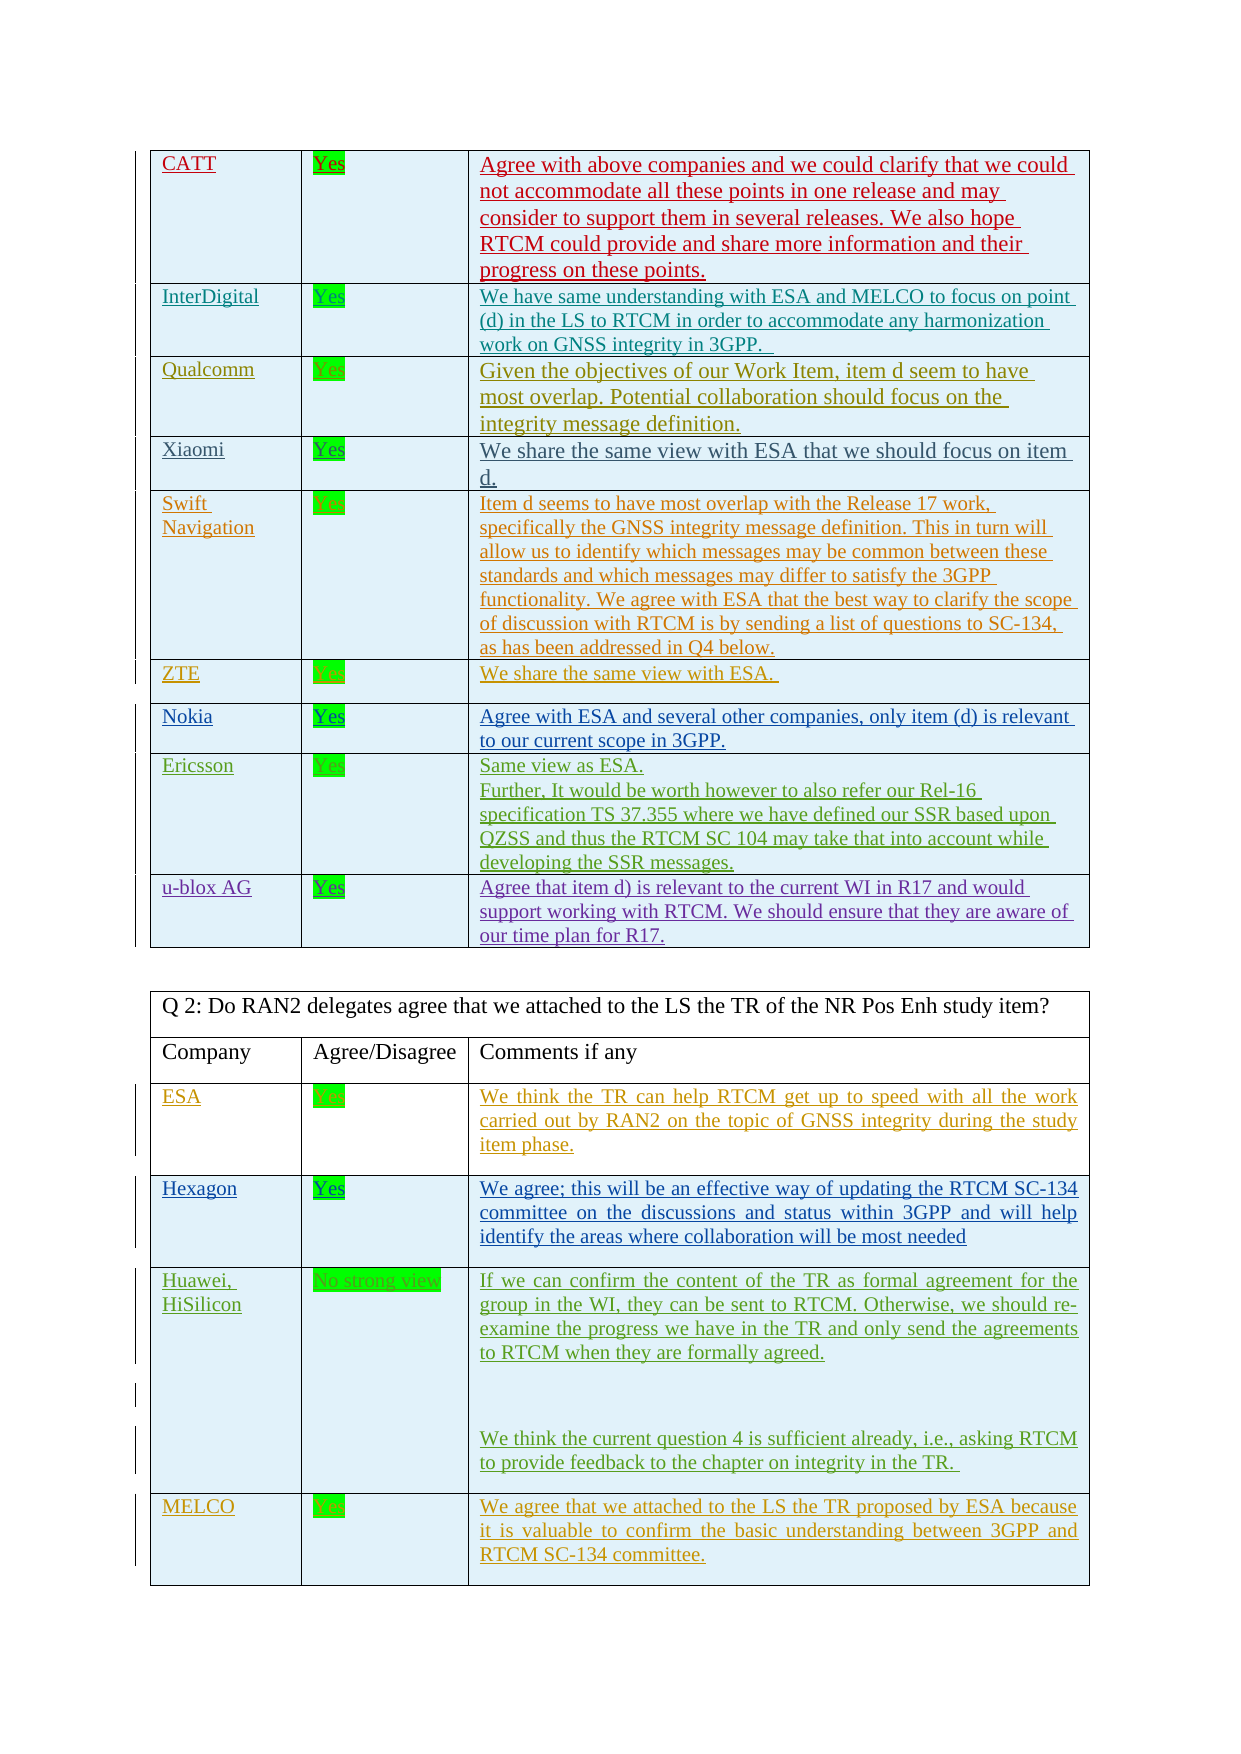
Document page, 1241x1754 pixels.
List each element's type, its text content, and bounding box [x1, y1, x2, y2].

table_header Q 2: Do RAN2 delegates agree that we attached to the LS the TR of the NR Pos Enh study item? [151, 992, 1089, 1037]
table_cell [469, 1084, 1089, 1175]
table_cell Comments if any [469, 1038, 1089, 1083]
table_cell [151, 1084, 301, 1175]
table_cell Agree/Disagree [302, 1038, 468, 1083]
table_cell Company [151, 1038, 301, 1083]
table_cell [302, 1084, 468, 1175]
